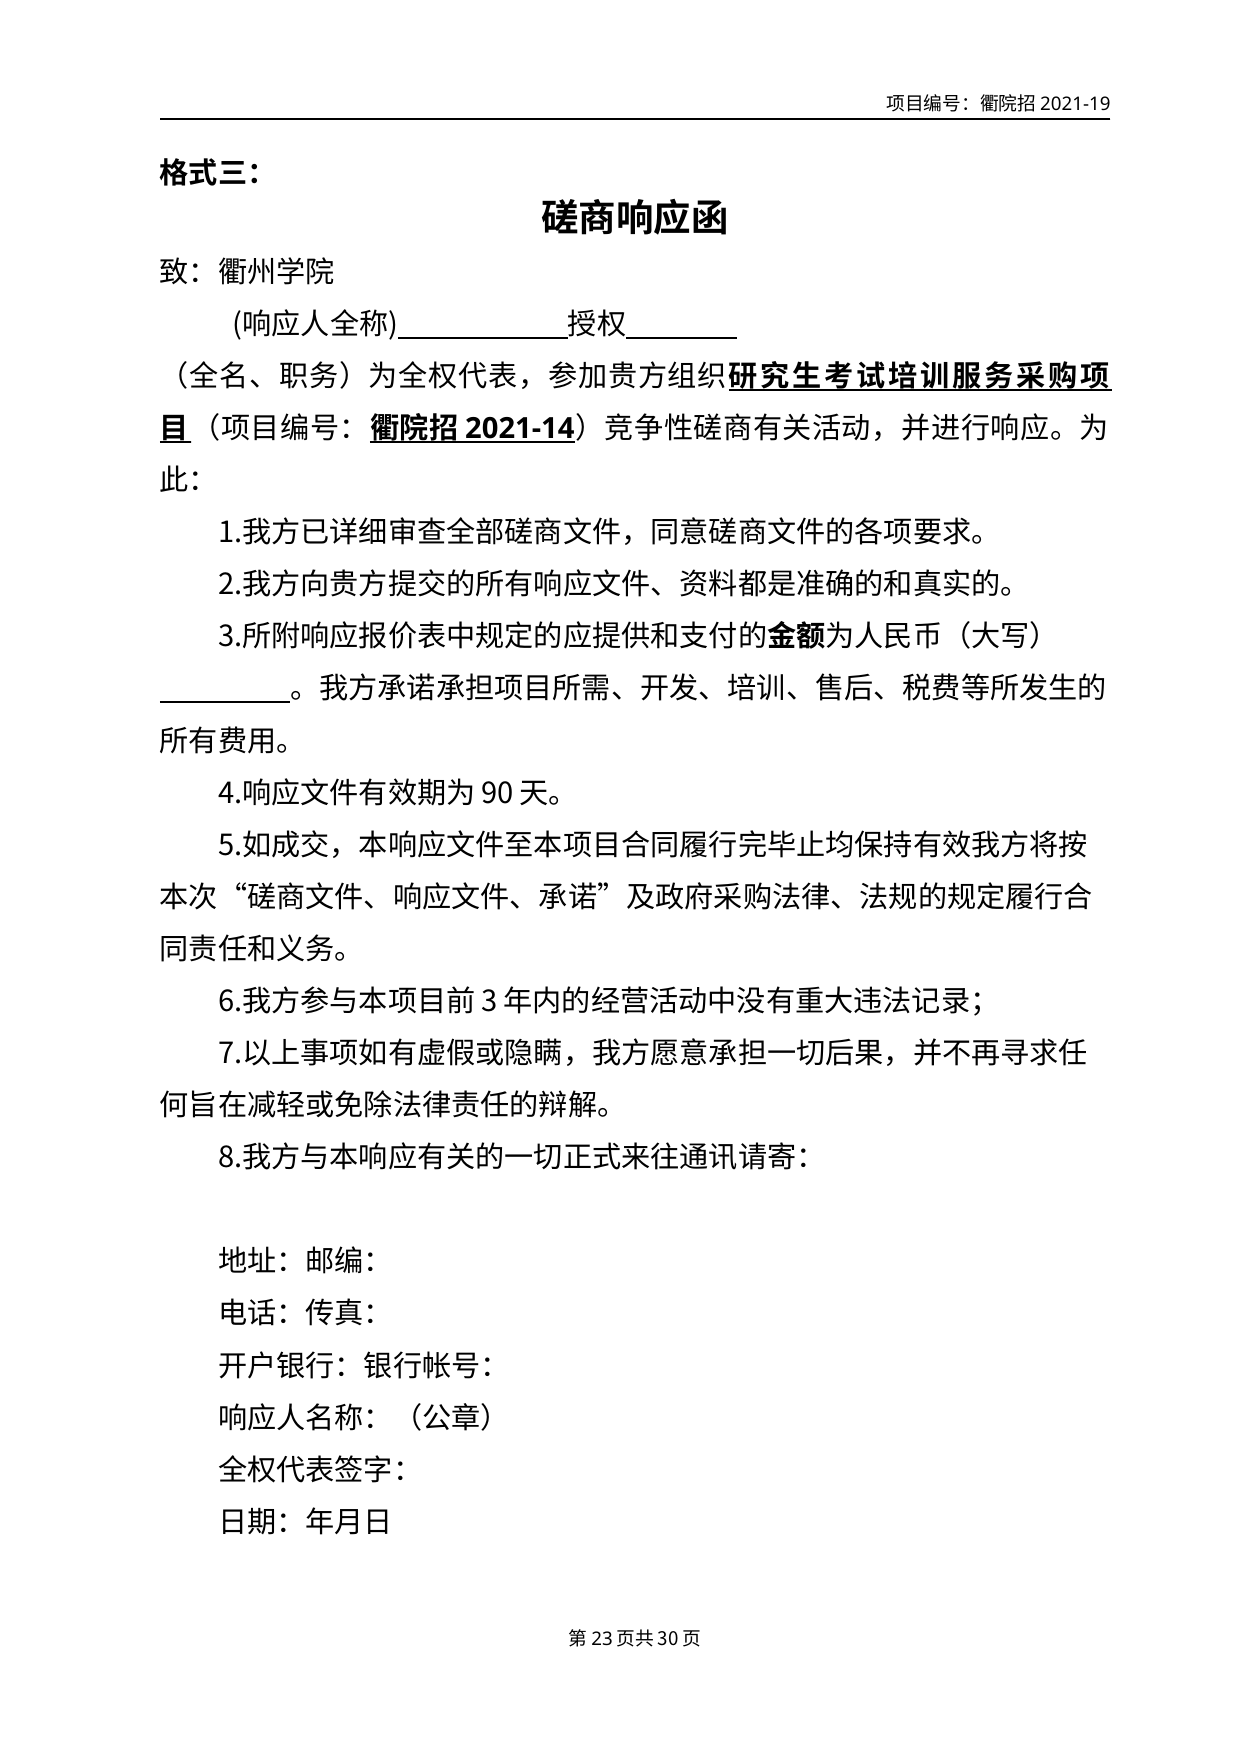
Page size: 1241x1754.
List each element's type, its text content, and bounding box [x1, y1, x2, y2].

text 2.我方向贵方提交的所有响应文件、资料都是准确的和真实的。 [159, 553, 1110, 605]
text (响应人全称) 授权 [159, 293, 1110, 345]
text 致：衢州学院 [159, 241, 1110, 293]
text 开户银行：银行帐号： [159, 1334, 1110, 1386]
text 8.我方与本响应有关的一切正式来往通讯请寄： [159, 1126, 1110, 1178]
text 磋商响应函 [159, 193, 1110, 241]
text 4.响应文件有效期为90天。 [159, 761, 1110, 813]
text 6.我方参与本项目前3年内的经营活动中没有重大违法记录； [159, 970, 1110, 1022]
text 格式三： [159, 145, 1110, 193]
text 7.以上事项如有虚假或隐瞒，我方愿意承担一切后果，并不再寻求任何旨在减轻或免除法律责任的辩解。 [159, 1022, 1110, 1126]
text 。我方承诺承担项目所需、开发、培训、售后、税费等所发生的所有费用。 [159, 657, 1110, 761]
text （全名、职务）为全权代表，参加贵方组织研究生考试培训服务采购项目（项目编号：衢院招2021-14）竞争性磋商有关活动，并进行响应。为此： [159, 345, 1110, 501]
text 1.我方已详细审查全部磋商文件，同意磋商文件的各项要求。 [159, 501, 1110, 553]
text 5.如成交，本响应文件至本项目合同履行完毕止均保持有效我方将按本次“磋商文件、响应文件、承诺”及政府采购法律、法规的规定履行合同责任和义务。 [159, 813, 1110, 970]
text 电话：传真： [159, 1282, 1110, 1334]
text 3.所附响应报价表中规定的应提供和支付的金额为人民币（大写） [159, 605, 1110, 657]
text 全权代表签字： [159, 1438, 1110, 1491]
text 响应人名称：（公章） [159, 1386, 1110, 1438]
text 地址：邮编： [159, 1230, 1110, 1282]
text 日期：年月日 [159, 1491, 1110, 1543]
